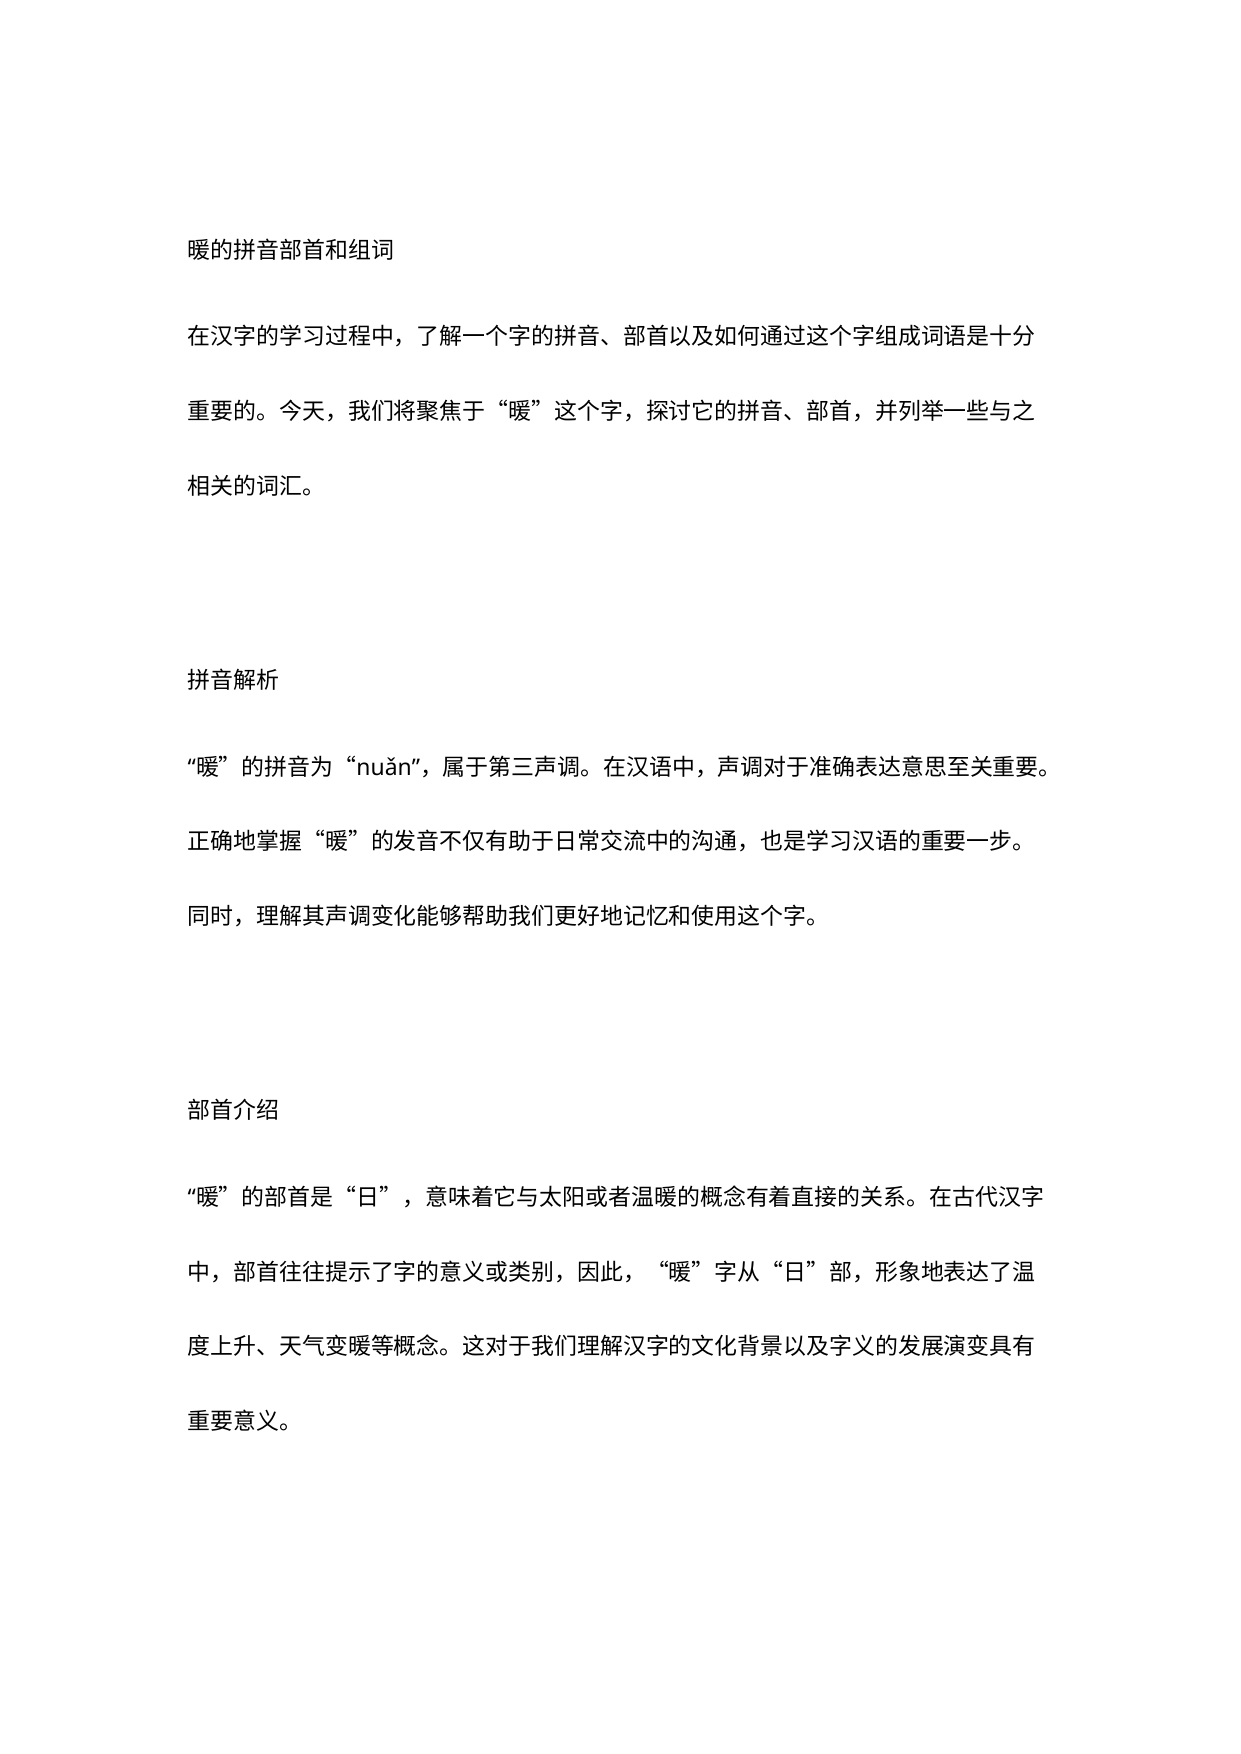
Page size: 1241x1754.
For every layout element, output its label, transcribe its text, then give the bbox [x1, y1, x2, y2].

text “暖”的部首是“日”，意味着它与太阳或者温暖的概念有着直接的关系。在古代汉字中，部首往往提示了字的意义或类别，因此，“暖”字从“日”部，形象地表达了温度上升、天气变暖等概念。这对于我们理解汉字的文化背景以及字义的发展演变具有重要意义。 [187, 1163, 1053, 1452]
text 在汉字的学习过程中，了解一个字的拼音、部首以及如何通过这个字组成词语是十分重要的。今天，我们将聚焦于“暖”这个字，探讨它的拼音、部首，并列举一些与之相关的词汇。 [187, 302, 1053, 517]
text 拼音解析 [187, 646, 1053, 711]
text 部首介绍 [187, 1076, 1053, 1141]
text 暖的拼音部首和组词 [187, 216, 1053, 281]
text “暖”的拼音为“nuǎn”，属于第三声调。在汉语中，声调对于准确表达意思至关重要。正确地掌握“暖”的发音不仅有助于日常交流中的沟通，也是学习汉语的重要一步。同时，理解其声调变化能够帮助我们更好地记忆和使用这个字。 [187, 733, 1053, 947]
